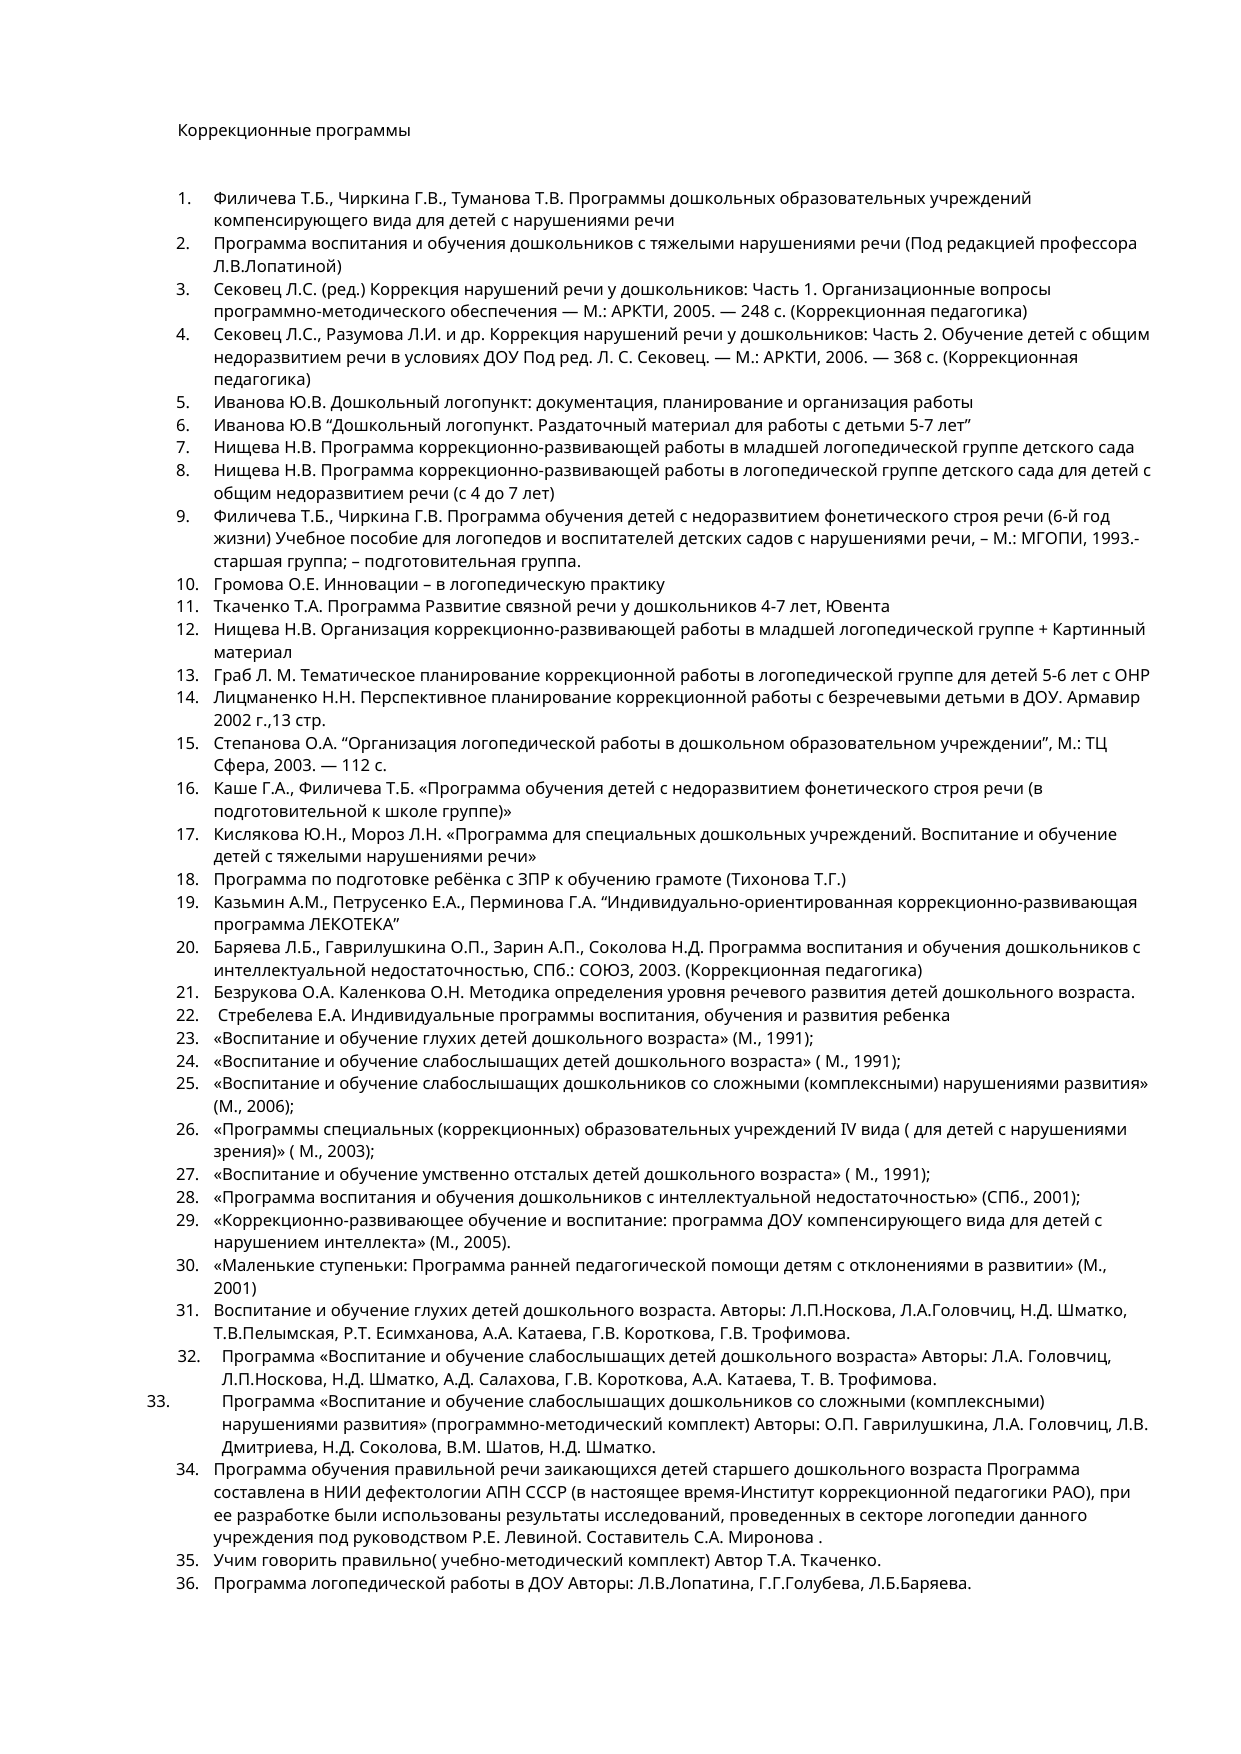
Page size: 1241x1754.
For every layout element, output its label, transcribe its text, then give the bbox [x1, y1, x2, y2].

list Баряева Л.Б., Гаврилушкина О.П., Зарин А.П., Соколова Н.Д. Программа воспитания и обучения дошкольников с интеллектуальной недостаточностью, СПб.: СОЮЗ, 2003. (Коррекционная педагогика) [176, 936, 1152, 981]
list «Воспитание и обучение слабослышащих дошкольников со сложными (комплексными) нарушениями развития» (М., 2006); [176, 1072, 1152, 1117]
list Степанова О.А. “Организация логопедической работы в дошкольном образовательном учреждении”, М.: ТЦ Сфера, 2003. — 112 с. [176, 731, 1152, 777]
list «Коррекционно-развивающее обучение и воспитание: программа ДОУ компенсирующего вида для детей с нарушением интеллекта» (М., 2005). [176, 1208, 1152, 1253]
list Программа «Воспитание и обучение слабослышащих детей дошкольного возраста» Авторы: Л.А. Головчиц, Л.П.Носкова, Н.Д. Шматко, А.Д. Салахова, Г.В. Короткова, А.А. Катаева, Т. В. Трофимова. [177, 1344, 1152, 1390]
list Филичева Т.Б., Чиркина Г.В., Туманова Т.В. Программы дошкольных образовательных учреждений компенсирующего вида для детей с нарушениями речи [177, 186, 1152, 232]
list «Воспитание и обучение слабослышащих детей дошкольного возраста» ( М., 1991); [176, 1049, 1152, 1072]
list Ткаченко Т.А. Программа Развитие связной речи у дошкольников 4-7 лет, Ювента [176, 595, 1152, 618]
list «Программы специальных (коррекционных) образовательных учреждений IV вида ( для детей с нарушениями зрения)» ( М., 2003); [176, 1117, 1152, 1163]
list Кислякова Ю.Н., Мороз Л.Н. «Программа для специальных дошкольных учреждений. Воспитание и обучение детей с тяжелыми нарушениями речи» [176, 822, 1152, 867]
list Сековец Л.С. (ред.) Коррекция нарушений речи у дошкольников: Часть 1. Организационные вопросы программно-методического обеспечения — М.: АРКТИ, 2005. — 248 с. (Коррекционная педагогика) [176, 277, 1152, 322]
list Воспитание и обучение глухих детей дошкольного возраста. Авторы: Л.П.Носкова, Л.А.Головчиц, Н.Д. Шматко, Т.В.Пелымская, Р.Т. Есимханова, А.А. Катаева, Г.В. Короткова, Г.В. Трофимова. [176, 1299, 1152, 1344]
list Громова О.Е. Инновации – в логопедическую практику [176, 572, 1152, 595]
list «Программа воспитания и обучения дошкольников с интеллектуальной недостаточностью» (СПб., 2001); [176, 1185, 1152, 1208]
list «Воспитание и обучение умственно отсталых детей дошкольного возраста» ( М., 1991); [176, 1163, 1152, 1185]
list Нищева Н.В. Программа коррекционно-развивающей работы в младшей логопедической группе детского сада [176, 436, 1152, 459]
list Стребелева Е.А. Индивидуальные программы воспитания, обучения и развития ребенка [176, 1004, 1152, 1026]
list Учим говорить правильно( учебно-методический комплект) Автор Т.А. Ткаченко. [176, 1549, 1152, 1571]
list Нищева Н.В. Организация коррекционно-развивающей работы в младшей логопедической группе + Картинный материал [176, 618, 1152, 663]
list Программа логопедической работы в ДОУ Авторы: Л.В.Лопатина, Г.Г.Голубева, Л.Б.Баряева. [176, 1571, 1152, 1594]
list Филичева Т.Б., Чиркина Г.В. Программа обучения детей с недоразвитием фонетического строя речи (6-й год жизни) Учебное пособие для логопедов и воспитателей детских садов с нарушениями речи, – М.: МГОПИ, 1993.- старшая группа; – подготовительная группа. [176, 504, 1152, 572]
list Граб Л. М. Тематическое планирование коррекционной работы в логопедической группе для детей 5-6 лет с ОНР [176, 663, 1152, 686]
list Иванова Ю.В. Дошкольный логопункт: документация, планирование и организация работы [176, 391, 1152, 413]
list Лицманенко Н.Н. Перспективное планирование коррекционной работы с безречевыми детьми в ДОУ. Армавир 2002 г.,13 стр. [176, 686, 1152, 731]
list Программа обучения правильной речи заикающихся детей старшего дошкольного возраста Программа составлена в НИИ дефектологии АПН СССР (в настоящее время-Институт коррекционной педагогики РАО), при ее разработке были использованы результаты исследований, проведенных в секторе логопедии данного учреждения под руководством Р.Е. Левиной. Составитель С.А. Миронова . [176, 1458, 1152, 1549]
list Казьмин А.М., Петрусенко Е.А., Перминова Г.А. “Индивидуально-ориентированная коррекционно-развивающая программа ЛЕКОТЕКА” [176, 890, 1152, 936]
list Сековец Л.С., Разумова Л.И. и др. Коррекция нарушений речи у дошкольников: Часть 2. Обучение детей с общим недоразвитием речи в условиях ДОУ Под ред. Л. С. Сековец. — М.: АРКТИ, 2006. — 368 с. (Коррекционная педагогика) [176, 322, 1152, 391]
list Программа по подготовке ребёнка с ЗПР к обучению грамоте (Тихонова Т.Г.) [176, 867, 1152, 890]
list «Маленькие ступеньки: Программа ранней педагогической помощи детям с отклонениями в развитии» (М., 2001) [176, 1253, 1152, 1299]
list Иванова Ю.В “Дошкольный логопункт. Раздаточный материал для работы с детьми 5-7 лет” [176, 413, 1152, 436]
text Коррекционные программы [177, 118, 1152, 141]
list Программа «Воспитание и обучение слабослышащих дошкольников со сложными (комплексными) нарушениями развития» (программно-методический комплект) Авторы: О.П. Гаврилушкина, Л.А. Головчиц, Л.В. Дмитриева, Н.Д. Соколова, В.М. Шатов, Н.Д. Шматко. [147, 1390, 1152, 1458]
list Нищева Н.В. Программа коррекционно-развивающей работы в логопедической группе детского сада для детей с общим недоразвитием речи (с 4 до 7 лет) [176, 459, 1152, 504]
list Программа воспитания и обучения дошкольников с тяжелыми нарушениями речи (Под редакцией профессора Л.В.Лопатиной) [176, 232, 1152, 277]
list Каше Г.А., Филичева Т.Б. «Программа обучения детей с недоразвитием фонетического строя речи (в подготовительной к школе группе)» [176, 777, 1152, 822]
list «Воспитание и обучение глухих детей дошкольного возраста» (М., 1991); [176, 1026, 1152, 1049]
list Безрукова О.А. Каленкова О.Н. Методика определения уровня речевого развития детей дошкольного возраста. [176, 981, 1152, 1004]
